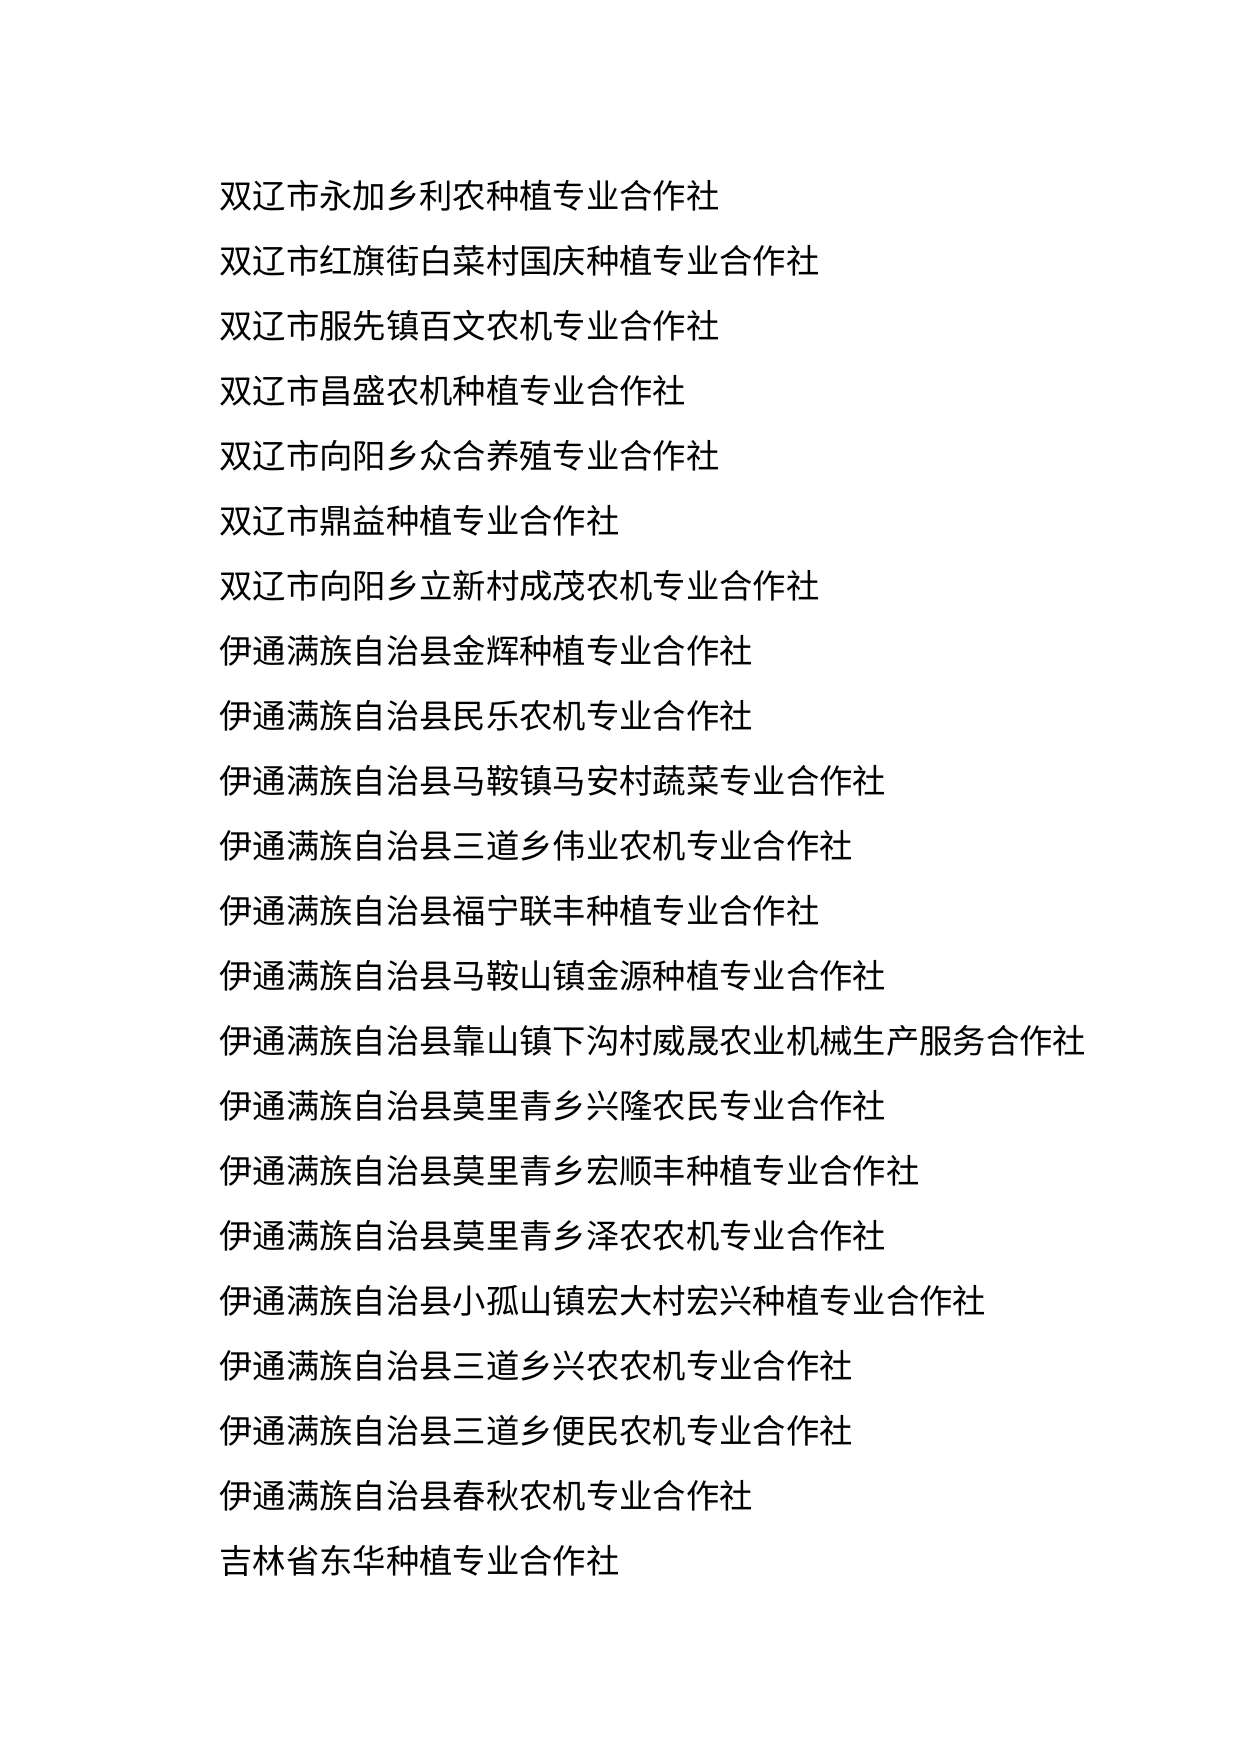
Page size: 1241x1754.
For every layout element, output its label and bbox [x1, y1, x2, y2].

table_header [187, 162, 1240, 1592]
